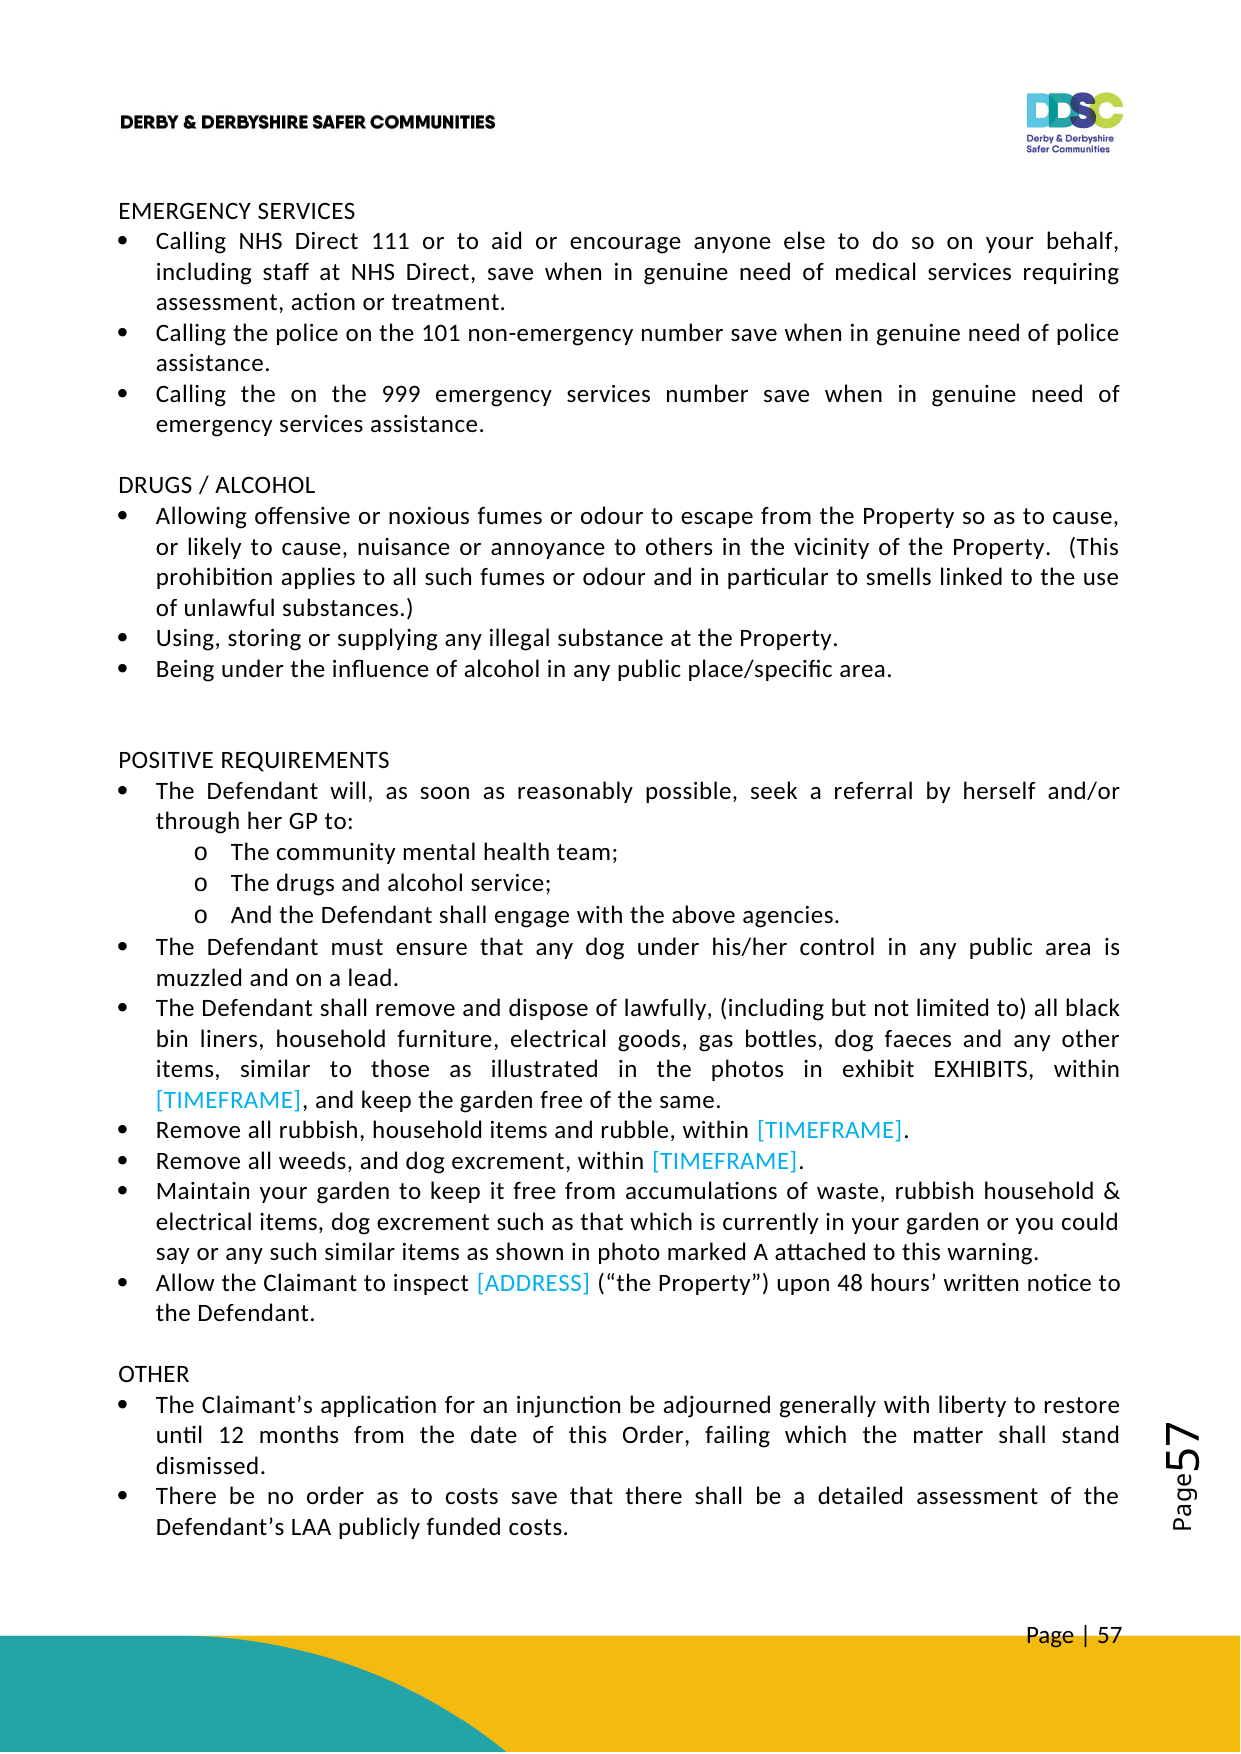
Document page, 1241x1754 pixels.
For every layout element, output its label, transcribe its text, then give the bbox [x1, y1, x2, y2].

list There be no order as to costs save that there shall be a detailed assessment of the Defendant’s LAA publicly funded costs. [118, 1481, 1122, 1542]
list Calling NHS Direct 111 or to aid or encourage anyone else to do so on your behalf, including staff at NHS Direct, save when in genuine need of medical services requiring assessment, action or treatment. [118, 225, 1122, 317]
list The community mental health team; [193, 836, 1122, 868]
text POSITIVE REQUIREMENTS [118, 744, 1122, 775]
list The Defendant must ensure that any dog under his/her control in any public area is muzzled and on a lead. [118, 931, 1122, 992]
list Calling the police on the 101 non-emergency number save when in genuine need of police assistance. [118, 317, 1122, 378]
list Remove all weeds, and dog excrement, within [TIMEFRAME]. [118, 1145, 1122, 1175]
list Maintain your garden to keep it free from accumulations of waste, rubbish household & electrical items, dog excrement such as that which is currently in your garden or you could say or any such similar items as shown in photo marked A attached to this warning. [118, 1175, 1122, 1267]
list The Defendant will, as soon as reasonably possible, seek a referral by herself and/or through her GP to: [118, 775, 1122, 836]
text OTHER [118, 1358, 1122, 1389]
list Allowing offensive or noxious fumes or odour to escape from the Property so as to cause, or likely to cause, nuisance or annoyance to others in the vicinity of the Property. (This prohibition applies to all such fumes or odour and in particular to smells linked to the use of unlawful substances.) [118, 500, 1122, 622]
list The drugs and alcohol service; [193, 868, 1122, 899]
list Allow the Claimant to inspect [ADDRESS] (“the Property”) upon 48 hours’ written notice to the Defendant. [118, 1267, 1122, 1328]
picture [0, 0, 1241, 1752]
text EMERGENCY SERVICES [118, 195, 1122, 225]
list The Claimant’s application for an injunction be adjourned generally with liberty to restore until 12 months from the date of this Order, failing which the matter shall stand dismissed. [118, 1389, 1122, 1481]
list And the Defendant shall engage with the above agencies. [193, 899, 1122, 931]
list Being under the influence of alcohol in any public place/specific area. [118, 653, 1122, 683]
list Calling the on the 999 emergency services number save when in genuine need of emergency services assistance. [118, 378, 1122, 439]
list The Defendant shall remove and dispose of lawfully, (including but not limited to) all black bin liners, household furniture, electrical goods, gas bottles, dog faeces and any other items, similar to those as illustrated in the photos in exhibit EXHIBITS, within [TIMEFRAME], and keep the garden free of the same. [118, 992, 1122, 1114]
list Remove all rubbish, household items and rubble, within [TIMEFRAME]. [118, 1114, 1122, 1145]
text DRUGS / ALCOHOL [118, 469, 1122, 500]
list Using, storing or supplying any illegal substance at the Property. [118, 622, 1122, 653]
